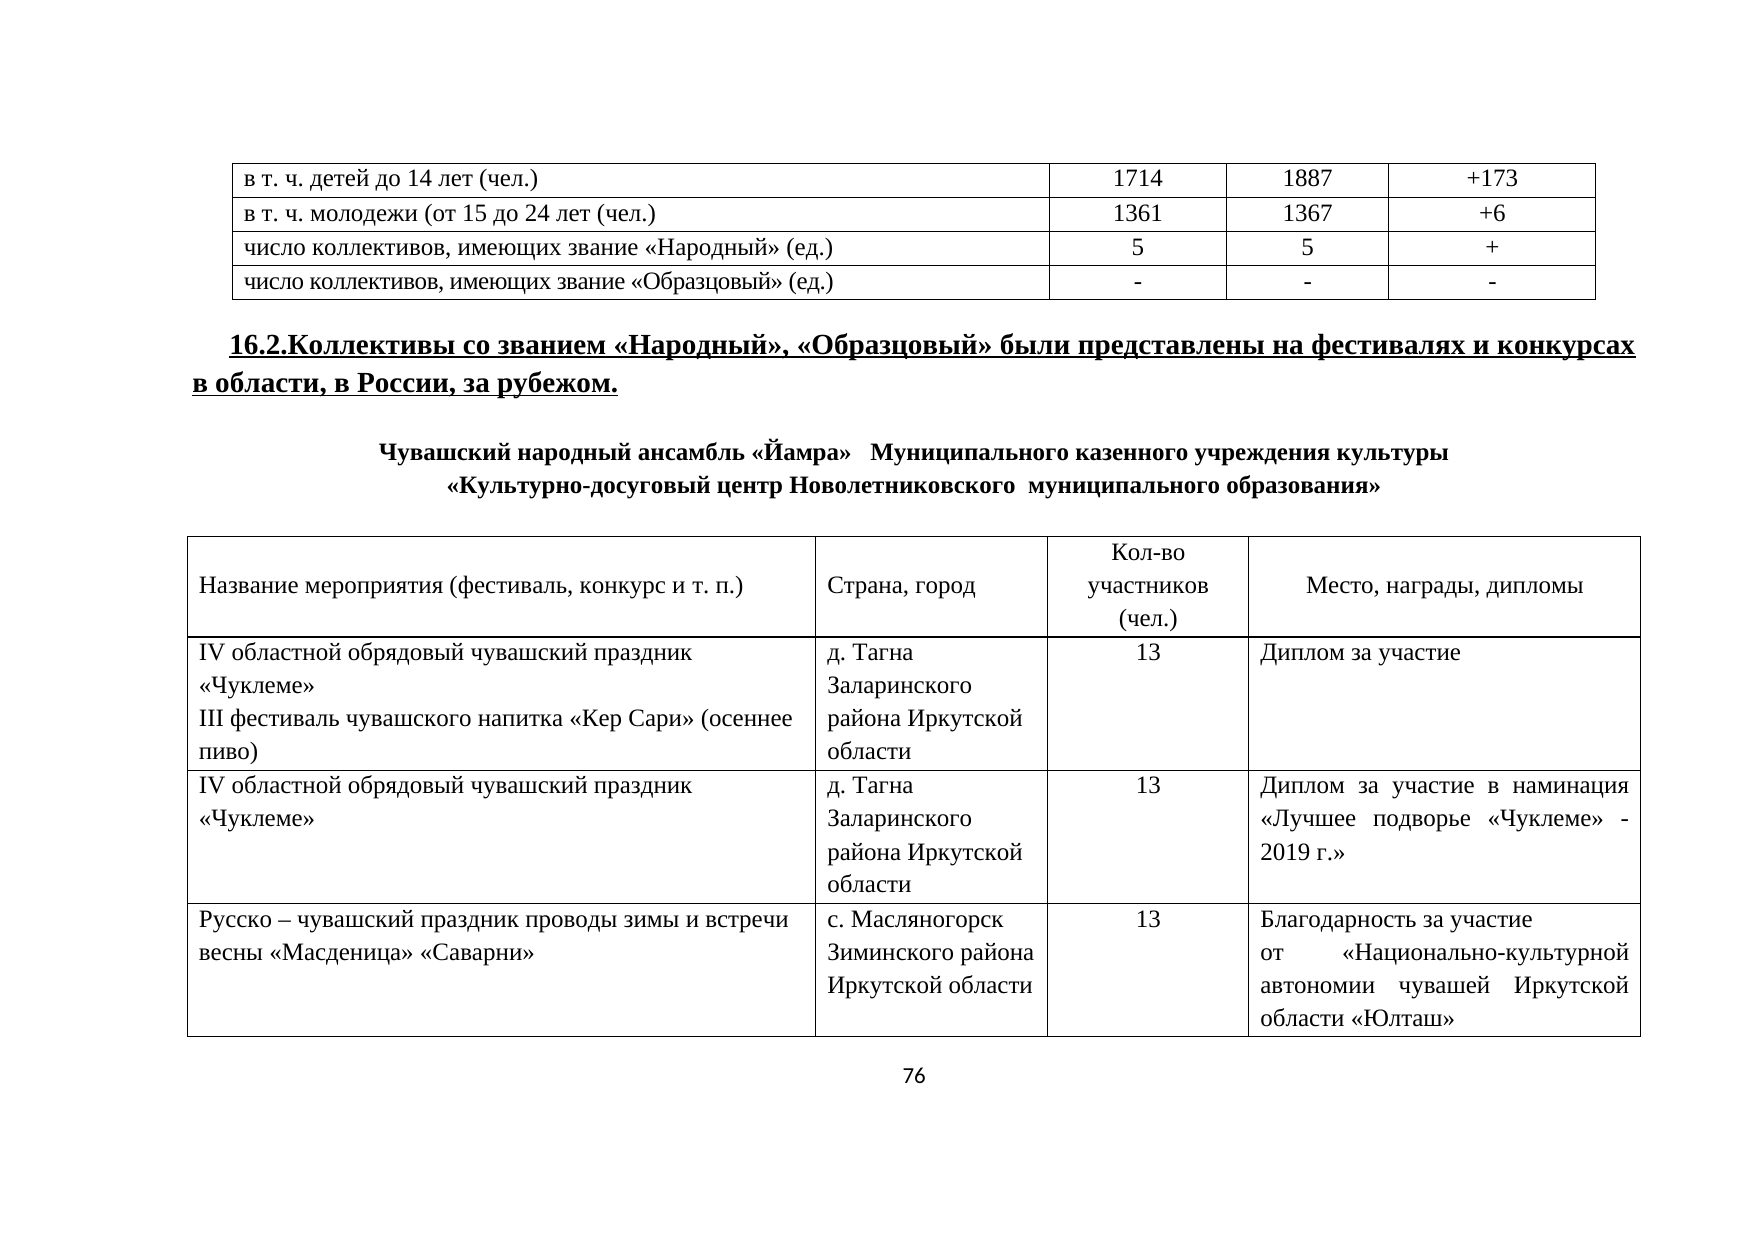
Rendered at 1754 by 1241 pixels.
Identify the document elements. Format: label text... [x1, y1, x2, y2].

table_cell 1361 [1050, 198, 1226, 231]
table_cell в т. ч. детей до 14 лет (чел.) [233, 164, 1049, 197]
table_cell число коллективов, имеющих звание «Народный» (ед.) [233, 232, 1049, 265]
table_cell +173 [1389, 164, 1595, 197]
table_header Страна, город [816, 537, 1047, 636]
table_cell в т. ч. молодежи (от 15 до 24 лет (чел.) [233, 198, 1049, 231]
table_cell +6 [1389, 198, 1595, 231]
table_header Название мероприятия (фестиваль, конкурс и т. п.) [188, 537, 815, 636]
text Чувашский народный ансамбль «Йамра» Муниципального казенного учреждения культуры [192, 437, 1636, 466]
table_cell 13 [1048, 904, 1248, 1036]
table_header Место, награды, дипломы [1249, 537, 1640, 636]
table_header Кол-во участников (чел.) [1048, 537, 1248, 636]
table_cell 13 [1048, 771, 1248, 903]
table_cell 1714 [1050, 164, 1226, 197]
table_cell 1887 [1227, 164, 1388, 197]
text «Культурно-досуговый центр Новолетниковского муниципального образования» [192, 470, 1636, 499]
table_cell с. Масляногорск Зиминского района Иркутской области [816, 904, 1047, 1036]
table_cell - [1227, 266, 1388, 299]
table_cell Русско – чувашский праздник проводы зимы и встречи весны «Масденица» «Саварни» [188, 904, 815, 1036]
table_cell Диплом за участие в наминация «Лучшее подворье «Чуклеме» - 2019 г.» [1249, 771, 1640, 903]
text 16.2.Коллективы со званием «Народный», «Образцовый» были представлены на фестивалях и конкурсах в области, в России, за рубежом. [192, 327, 1636, 399]
table_cell IV областной обрядовый чувашский праздник «Чуклеме» [188, 771, 815, 903]
table_cell д. Тагна Заларинского района Иркутской области [816, 638, 1047, 769]
table_cell 13 [1048, 638, 1248, 769]
table_cell 1367 [1227, 198, 1388, 231]
table_cell IV областной обрядовый чувашский праздник «Чуклеме» III фестиваль чувашского напитка «Кер Сари» (осеннее пиво) [188, 638, 815, 769]
table_cell д. Тагна Заларинского района Иркутской области [816, 771, 1047, 903]
table_cell Диплом за участие [1249, 638, 1640, 769]
table_cell 5 [1050, 232, 1226, 265]
table_cell + [1389, 232, 1595, 265]
table_cell - [1389, 266, 1595, 299]
table_cell - [1050, 266, 1226, 299]
table_cell 5 [1227, 232, 1388, 265]
table_cell число коллективов, имеющих звание «Образцовый» (ед.) [233, 266, 1049, 299]
table_cell Благодарность за участие от «Национально-культурной автономии чувашей Иркутской области «Юлташ» [1249, 904, 1640, 1036]
